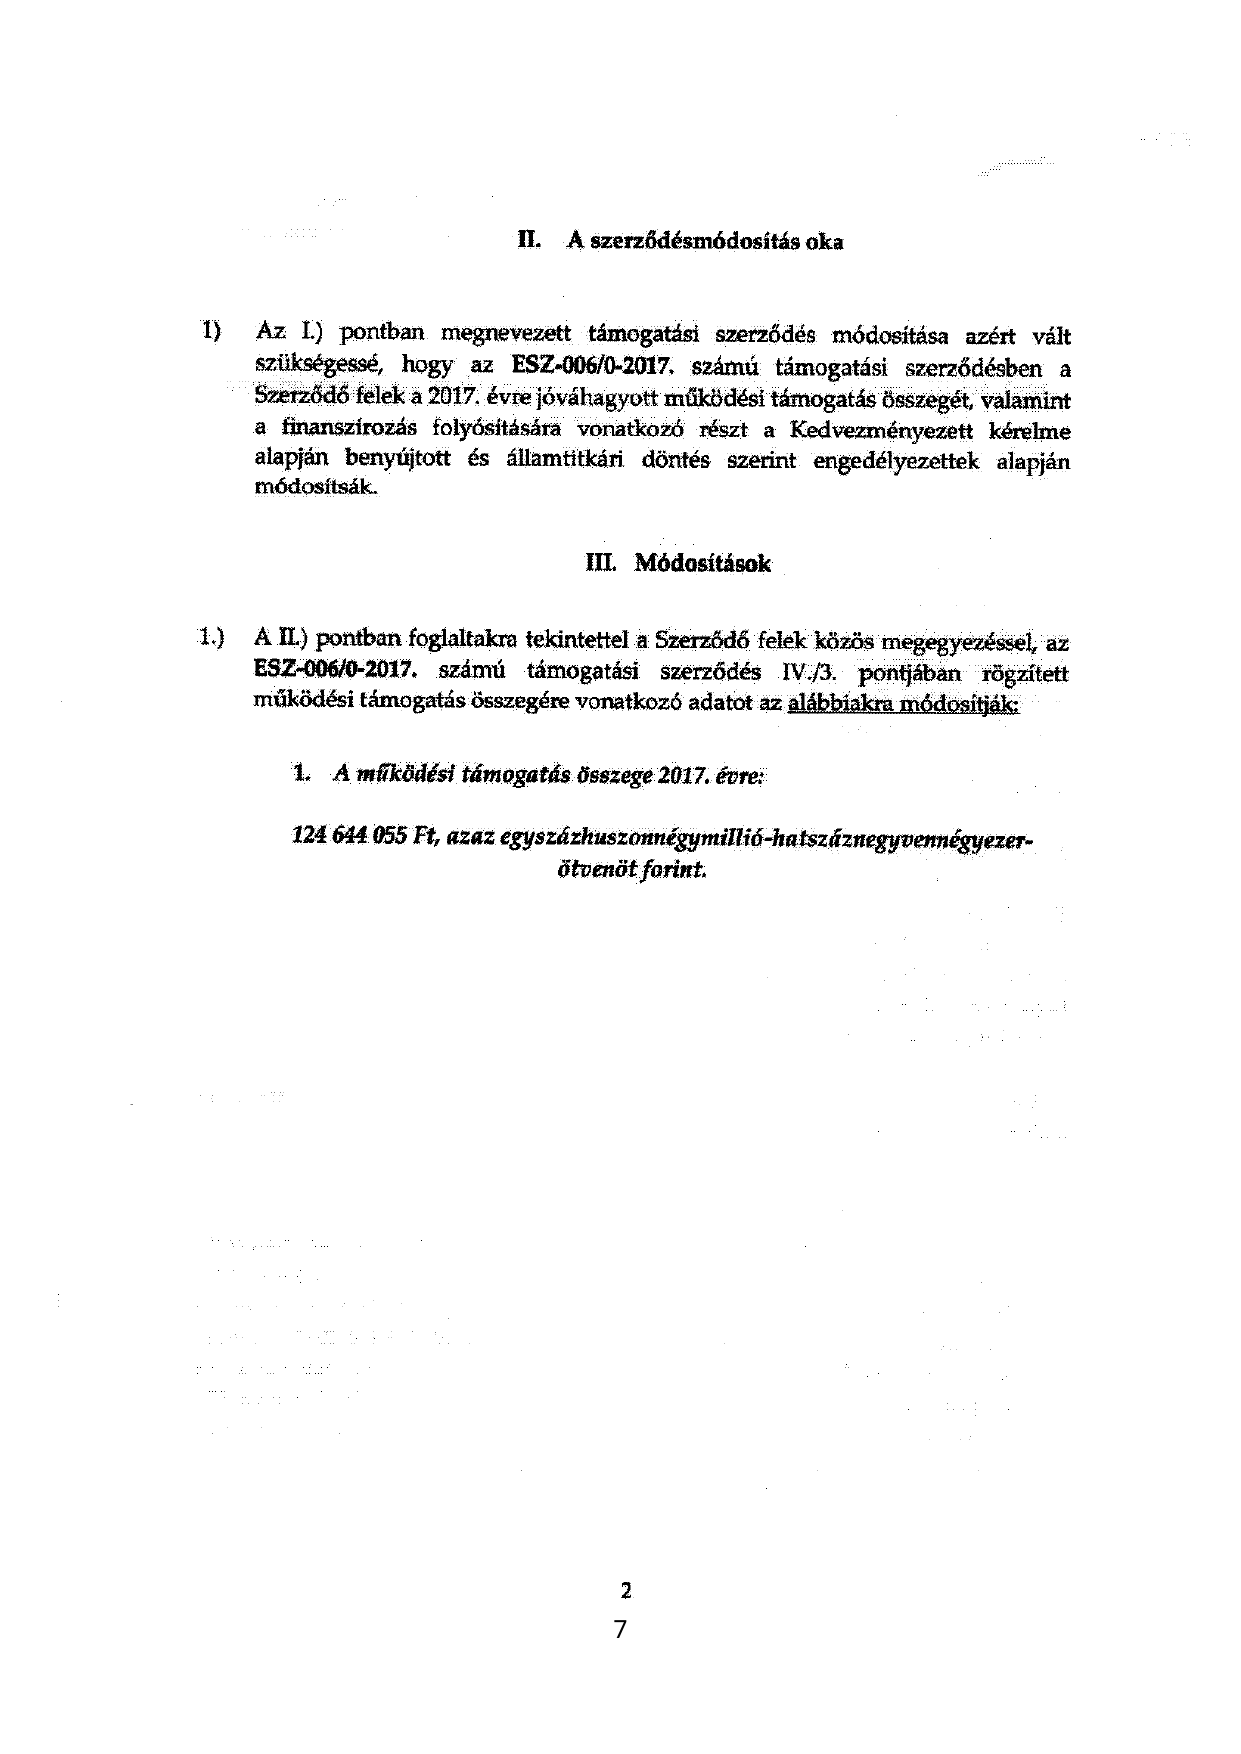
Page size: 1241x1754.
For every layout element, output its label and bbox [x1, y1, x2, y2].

picture [47, 47, 1193, 1612]
